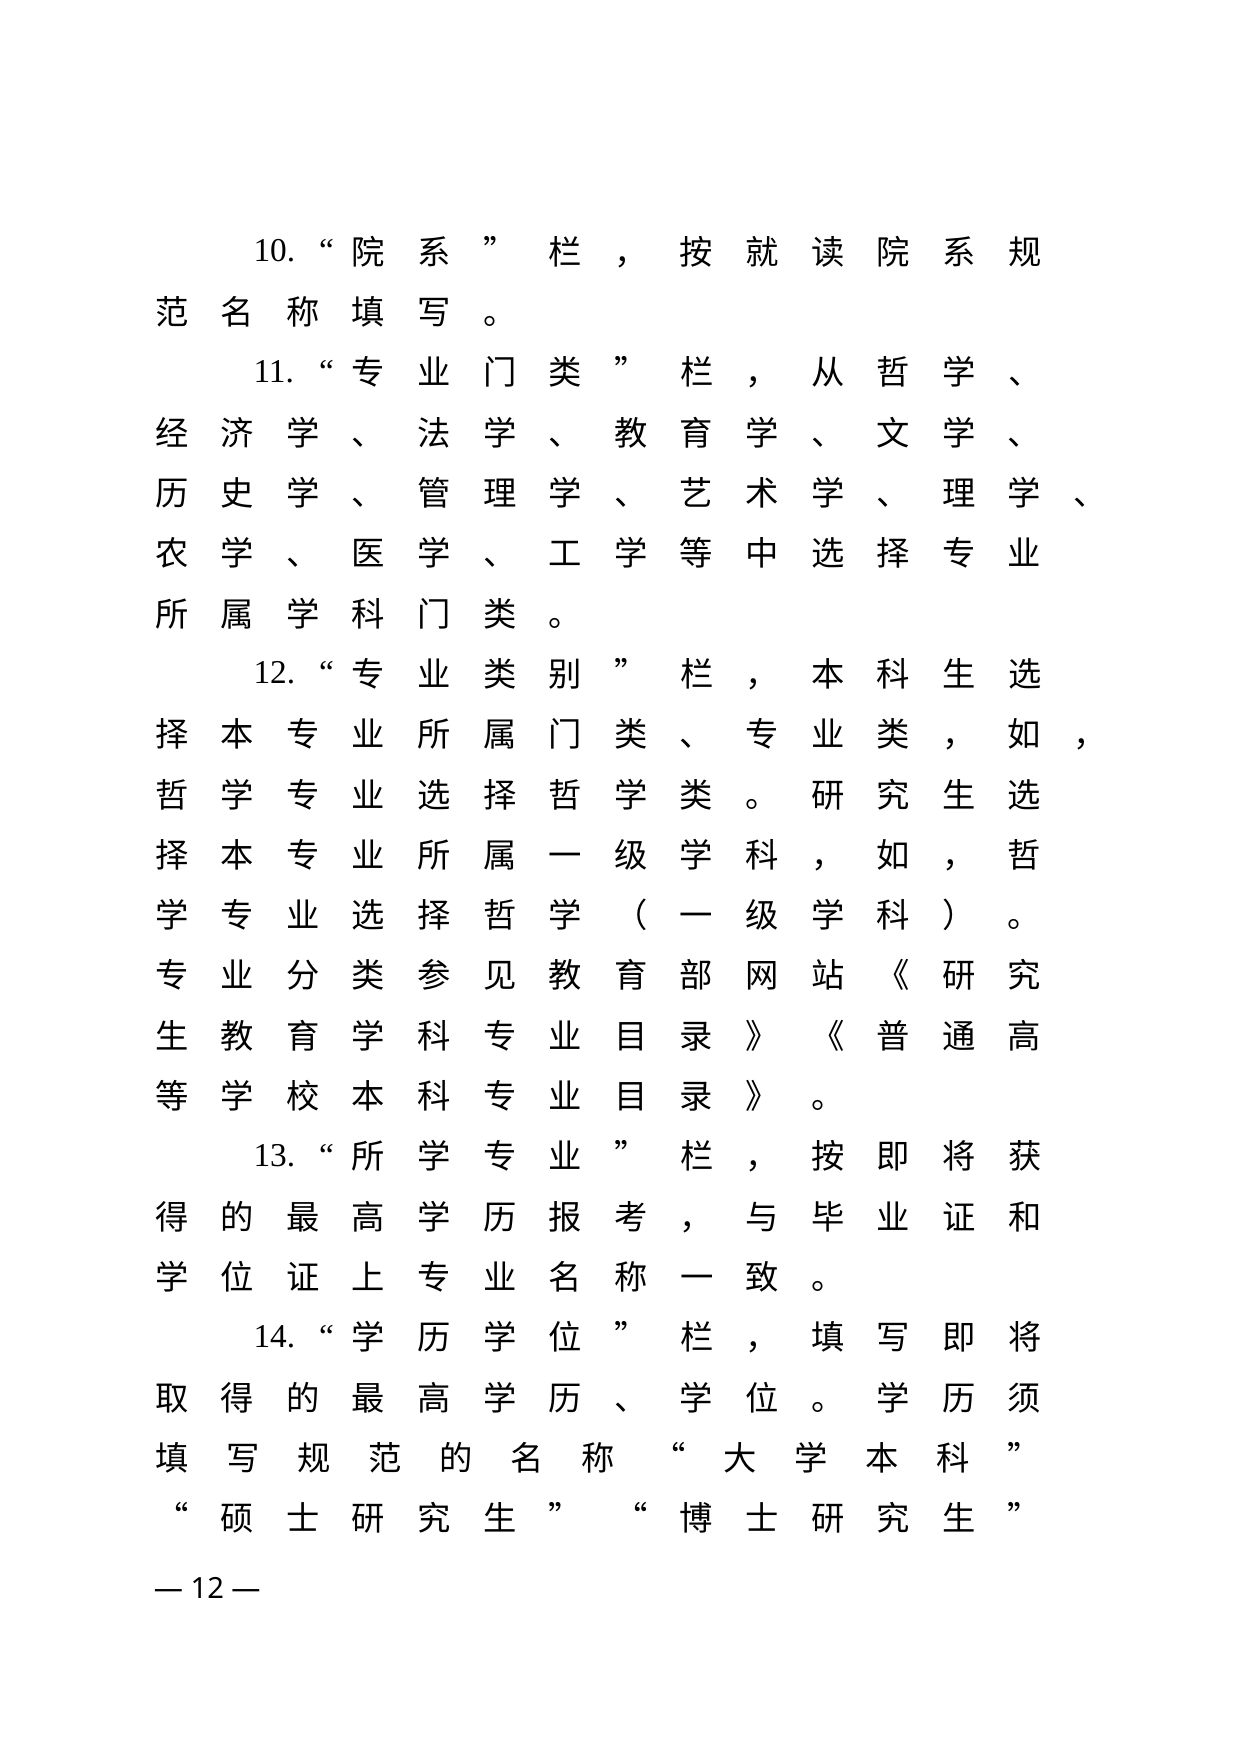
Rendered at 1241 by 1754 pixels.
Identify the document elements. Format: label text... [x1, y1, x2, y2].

list “专业类别”栏，本科生选择本专业所属门类、专业类，如，哲学专业选择哲学类。研究生选择本专业所属一级学科，如，哲学专业选择哲学（一级学科）。专业分类参见教育部网站《研究生教育学科专业目录》《普通高等学校本科专业目录》。 [155, 642, 1073, 1124]
list “专业门类”栏，从哲学、经济学、法学、教育学、文学、历史学、管理学、艺术学、理学、农学、医学、工学等中选择专业所属学科门类。 [155, 340, 1073, 642]
list “院系”栏，按就读院系规范名称填写。 [155, 219, 1073, 340]
list “所学专业”栏，按即将获得的最高学历报考，与毕业证和学位证上专业名称一致。 [155, 1124, 1073, 1305]
list “学历学位”栏，填写即将取得的最高学历、学位。学历须填写规范的名称“大学本科”“硕士研究生”“博士研究生”等，学位须填写全称，如“工学学士”“文学硕士”“理学博士”。 [155, 1305, 1073, 1546]
